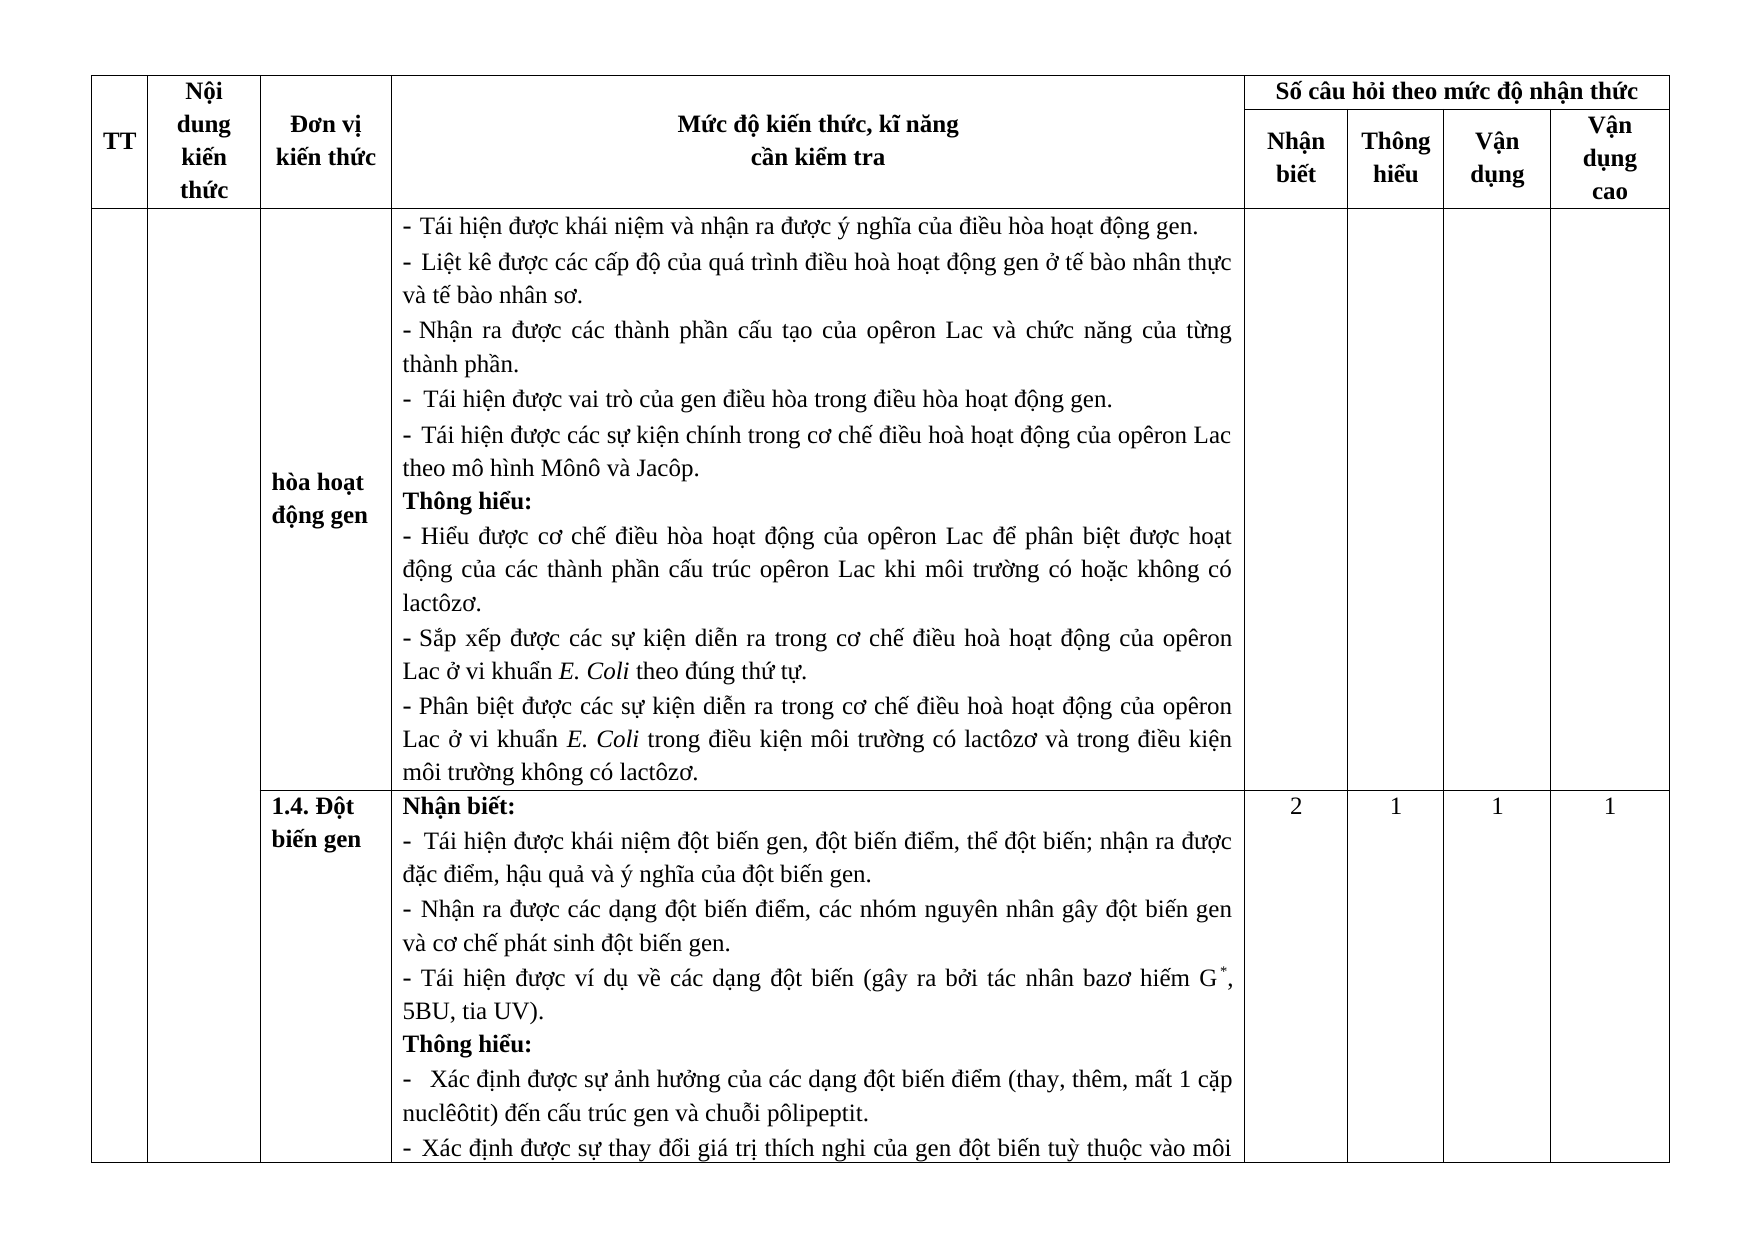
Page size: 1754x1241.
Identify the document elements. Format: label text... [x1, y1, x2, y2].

table_cell [1245, 209, 1347, 790]
table_header Số câu hỏi theo mức độ nhận thức [1245, 76, 1669, 109]
table_cell 1 [1444, 791, 1550, 1162]
table_cell [1551, 209, 1669, 790]
table_cell Vận dụng cao [1551, 110, 1669, 208]
table_cell 2 [1245, 791, 1347, 1162]
table_cell Vận dụng [1444, 110, 1550, 208]
table_header Nội dung kiến thức [148, 76, 260, 208]
table_cell 1.3. Điều hòa hoạt động gen [261, 209, 391, 790]
table_cell [1444, 209, 1550, 790]
table_header Đơn vị kiến thức [261, 76, 391, 208]
table_cell 1.4. Đột biến gen [261, 791, 391, 1162]
table_cell 1 [1348, 791, 1443, 1162]
table_header TT [92, 76, 147, 208]
table_cell Thông hiểu [1348, 110, 1443, 208]
table_cell [1348, 209, 1443, 790]
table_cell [392, 791, 1244, 1162]
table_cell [392, 209, 1244, 790]
table_cell Nhận biết [1245, 110, 1347, 208]
table_cell 1 [1551, 791, 1669, 1162]
table_header Mức độ kiến thức, kĩ năng cần kiểm tra [392, 76, 1244, 208]
